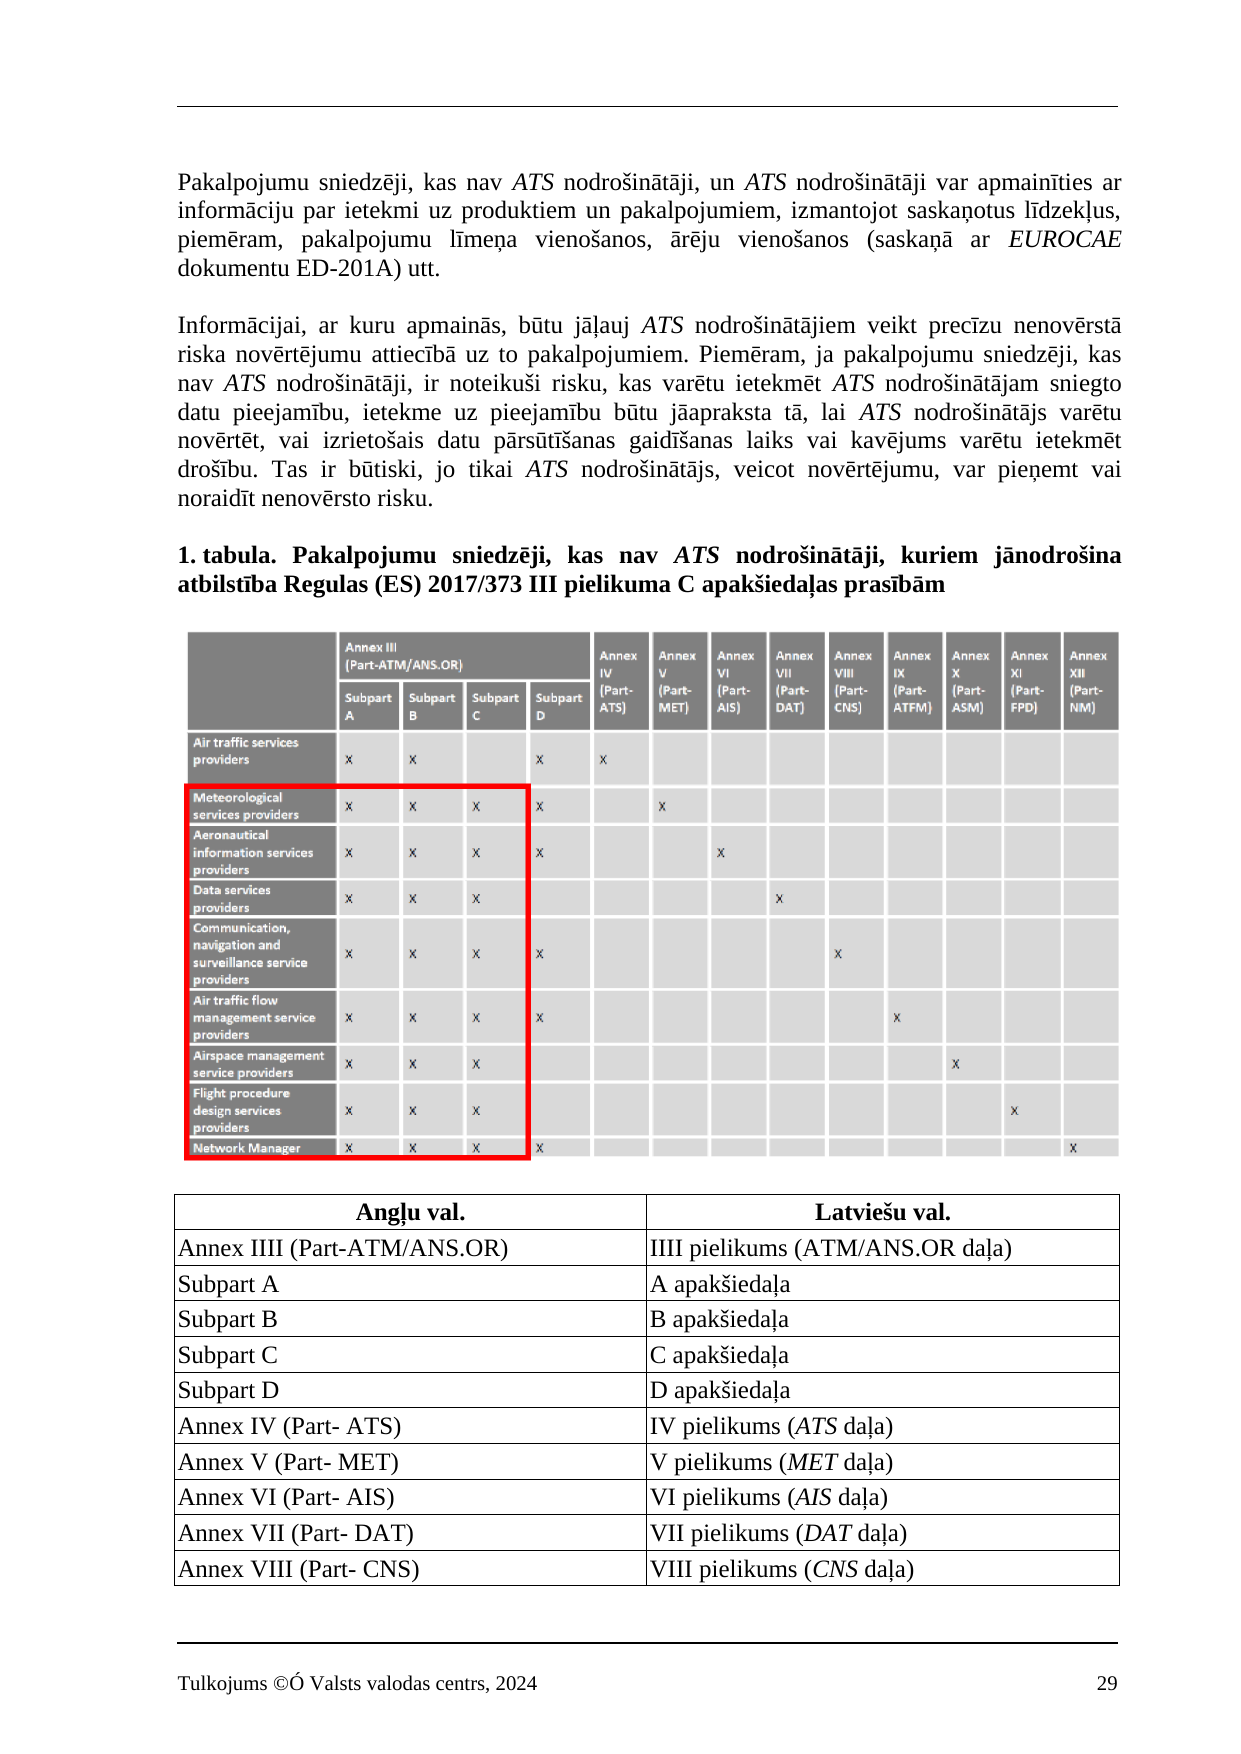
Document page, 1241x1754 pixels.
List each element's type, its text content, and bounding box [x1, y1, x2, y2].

table_cell VII pielikums (DAT daļa) [647, 1515, 1119, 1550]
table_cell Annex V (Part- MET) [175, 1444, 646, 1478]
text Pakalpojumu sniedzēji, kas nav ATS nodrošinātāji, un ATS nodrošinātāji var apmainīties ar informāciju par ietekmi uz produktiem un pakalpojumiem, izmantojot saskaņotus līdzekļus, piemēram, pakalpojumu līmeņa vienošanos, ārēju vienošanos (saskaņā ar EUROCAE dokumentu ED-201A) utt. [177, 167, 1122, 282]
table_cell C apakšiedaļa [647, 1337, 1119, 1372]
table_cell Annex VII (Part- DAT) [175, 1515, 646, 1550]
table_cell V pielikums (MET daļa) [647, 1444, 1119, 1478]
table_cell Annex VIII (Part- CNS) [175, 1551, 646, 1585]
table_cell IIII pielikums (ATM/ANS.OR daļa) [647, 1230, 1119, 1265]
table_cell A apakšiedaļa [647, 1266, 1119, 1300]
text Informācijai, ar kuru apmainās, būtu jāļauj ATS nodrošinātājiem veikt precīzu nenovērstā riska novērtējumu attiecībā uz to pakalpojumiem. Piemēram, ja pakalpojumu sniedzēji, kas nav ATS nodrošinātāji, ir noteikuši risku, kas varētu ietekmēt ATS nodrošinātājam sniegto datu pieejamību, ietekme uz pieejamību būtu jāapraksta tā, lai ATS nodrošinātājs varētu novērtēt, vai izrietošais datu pārsūtīšanas gaidīšanas laiks vai kavējums varētu ietekmēt drošību. Tas ir būtiski, jo tikai ATS nodrošinātājs, veicot novērtējumu, var pieņemt vai noraidīt nenovērsto risku. [177, 311, 1122, 512]
table_header Latviešu val. [647, 1195, 1119, 1229]
table_cell B apakšiedaļa [647, 1301, 1119, 1336]
table_cell Annex VI (Part- AIS) [175, 1480, 646, 1514]
table_cell VIII pielikums (CNS daļa) [647, 1551, 1119, 1585]
picture [177, 626, 1123, 1165]
text 1. tabula. Pakalpojumu sniedzēji, kas nav ATS nodrošinātāji, kuriem jānodrošina atbilstība Regulas (ES) 2017/373 III pielikuma C apakšiedaļas prasībām [177, 541, 1122, 598]
table_cell D apakšiedaļa [647, 1373, 1119, 1407]
table_cell Subpart A [175, 1266, 646, 1300]
table_header Angļu val. [175, 1195, 646, 1229]
table_cell Subpart C [175, 1337, 646, 1372]
table_cell Subpart D [175, 1373, 646, 1407]
table_cell Annex IIII (Part-ATM/ANS.OR) [175, 1230, 646, 1265]
table_cell Annex IV (Part- ATS) [175, 1408, 646, 1443]
table_cell Subpart B [175, 1301, 646, 1336]
table_cell VI pielikums (AIS daļa) [647, 1480, 1119, 1514]
table_cell IV pielikums (ATS daļa) [647, 1408, 1119, 1443]
